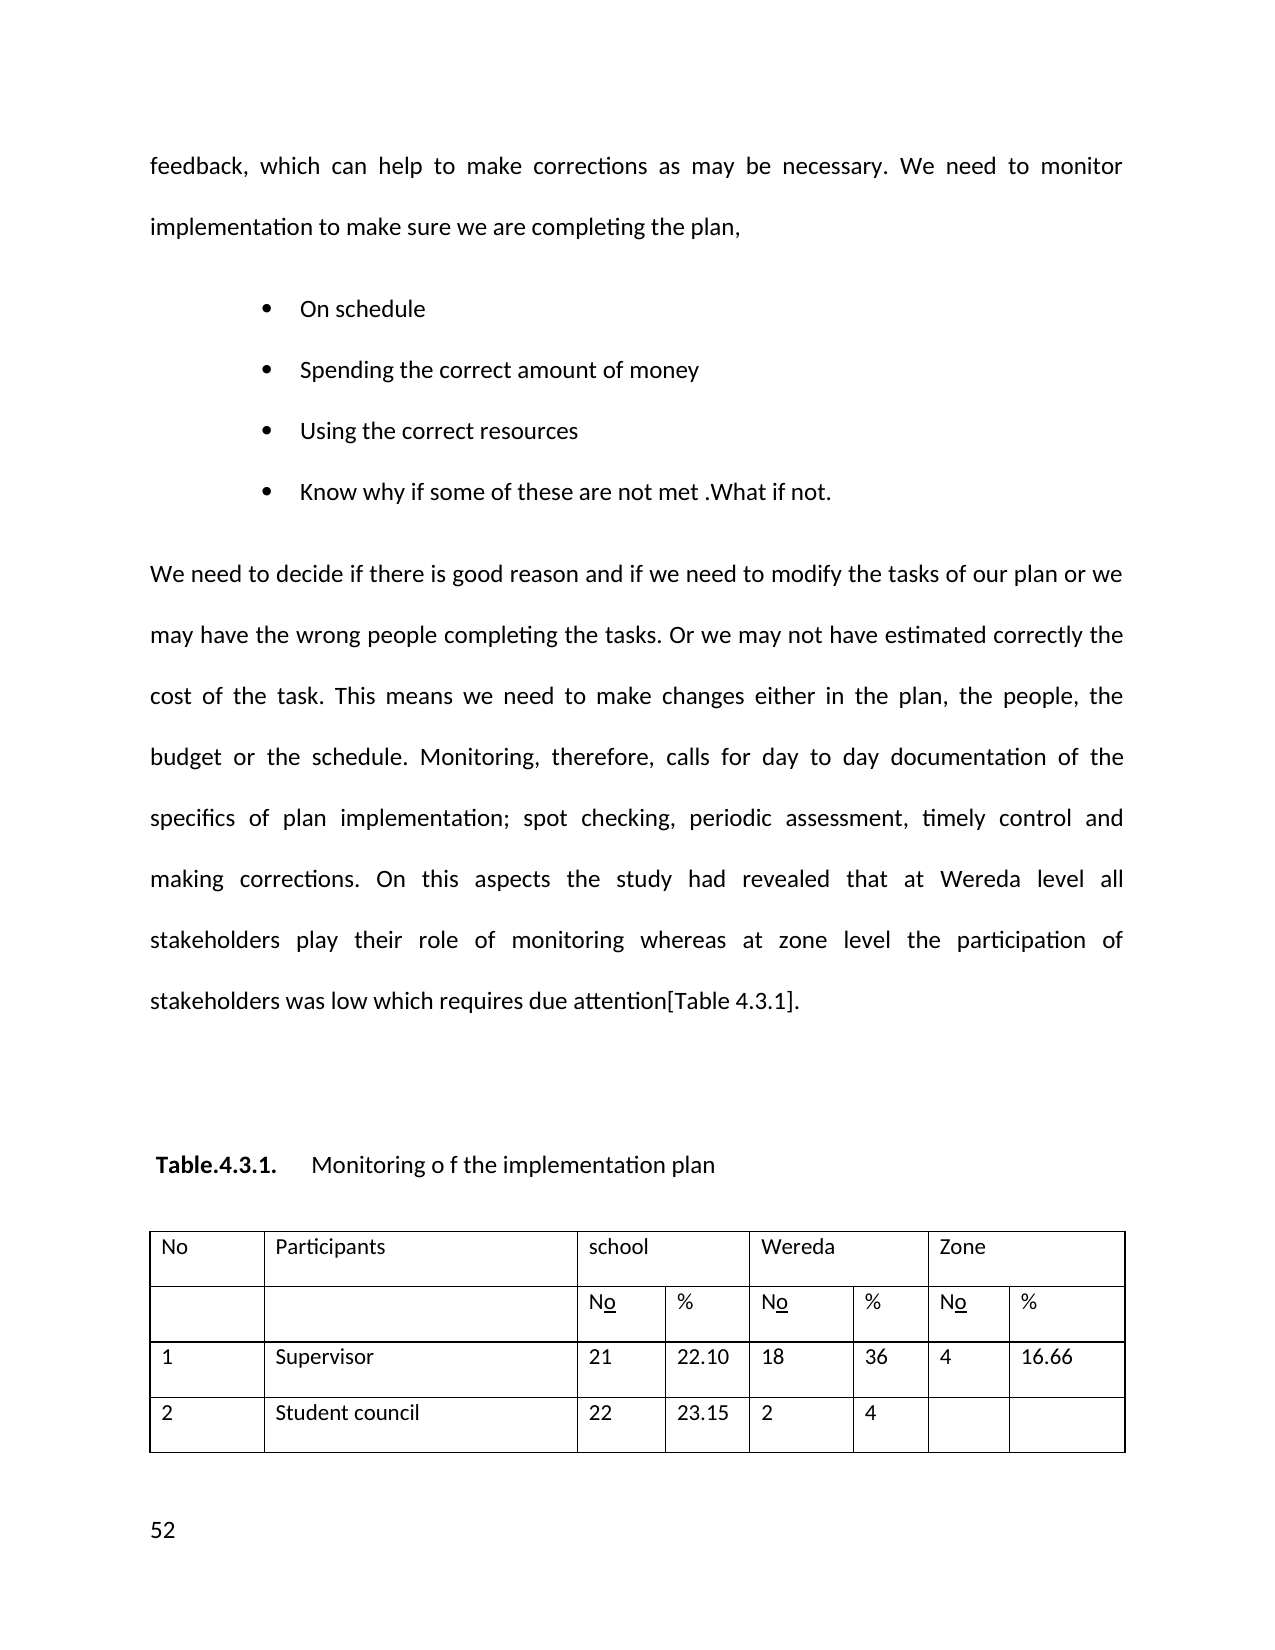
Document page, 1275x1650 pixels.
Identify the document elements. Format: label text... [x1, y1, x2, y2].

table_cell % [666, 1287, 749, 1341]
table_cell 23.15 [666, 1398, 749, 1452]
text Table.4.3.1. Monitoring o f the implementation plan [150, 1149, 1125, 1179]
table_cell No [578, 1287, 665, 1341]
table_cell 1 [151, 1343, 264, 1397]
table_cell 18 [750, 1343, 853, 1397]
text We need to decide if there is good reason and if we need to modify the tasks of our plan or we may have the wrong people completing the tasks. Or we may not have estimated correctly the cost of the task. This means we need to make changes either in the plan, the people, the budget or the schedule. Monitoring, therefore, calls for day to day documentation of the specifics of plan implementation; spot checking, periodic assessment, timely control and making corrections. On this aspects the study had revealed that at Wereda level all stakeholders play their role of monitoring whereas at zone level the participation of stakeholders was low which requires due attention[Table 4.3.1]. [150, 558, 1125, 1016]
table_cell [1010, 1398, 1124, 1452]
table_cell 2 [151, 1398, 264, 1452]
list Using the correct resources [262, 415, 1125, 446]
table_header Participants [265, 1232, 577, 1286]
table_cell 36 [854, 1343, 928, 1397]
table_cell Student council [265, 1398, 577, 1452]
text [150, 150, 1125, 242]
table_cell % [1010, 1287, 1124, 1341]
table_cell 16.66 [1010, 1343, 1124, 1397]
table_header Wereda [750, 1232, 928, 1286]
table_cell 4 [929, 1343, 1009, 1397]
table_cell 4 [854, 1398, 928, 1452]
list On schedule [262, 293, 1125, 323]
table_cell Supervisor [265, 1343, 577, 1397]
list Spending the correct amount of money [262, 354, 1125, 384]
table_cell No [929, 1287, 1009, 1341]
table_cell [151, 1287, 264, 1341]
table_cell 22.10 [666, 1343, 749, 1397]
table_header No [151, 1232, 264, 1286]
table_cell 21 [578, 1343, 665, 1397]
table_cell [929, 1398, 1009, 1452]
table_cell No [750, 1287, 853, 1341]
table_header Zone [929, 1232, 1124, 1286]
table_header school [578, 1232, 749, 1286]
table_cell 2 [750, 1398, 853, 1452]
table_cell % [854, 1287, 928, 1341]
table_cell 22 [578, 1398, 665, 1452]
table_cell [265, 1287, 577, 1341]
list Know why if some of these are not met .What if not. [262, 476, 1125, 507]
